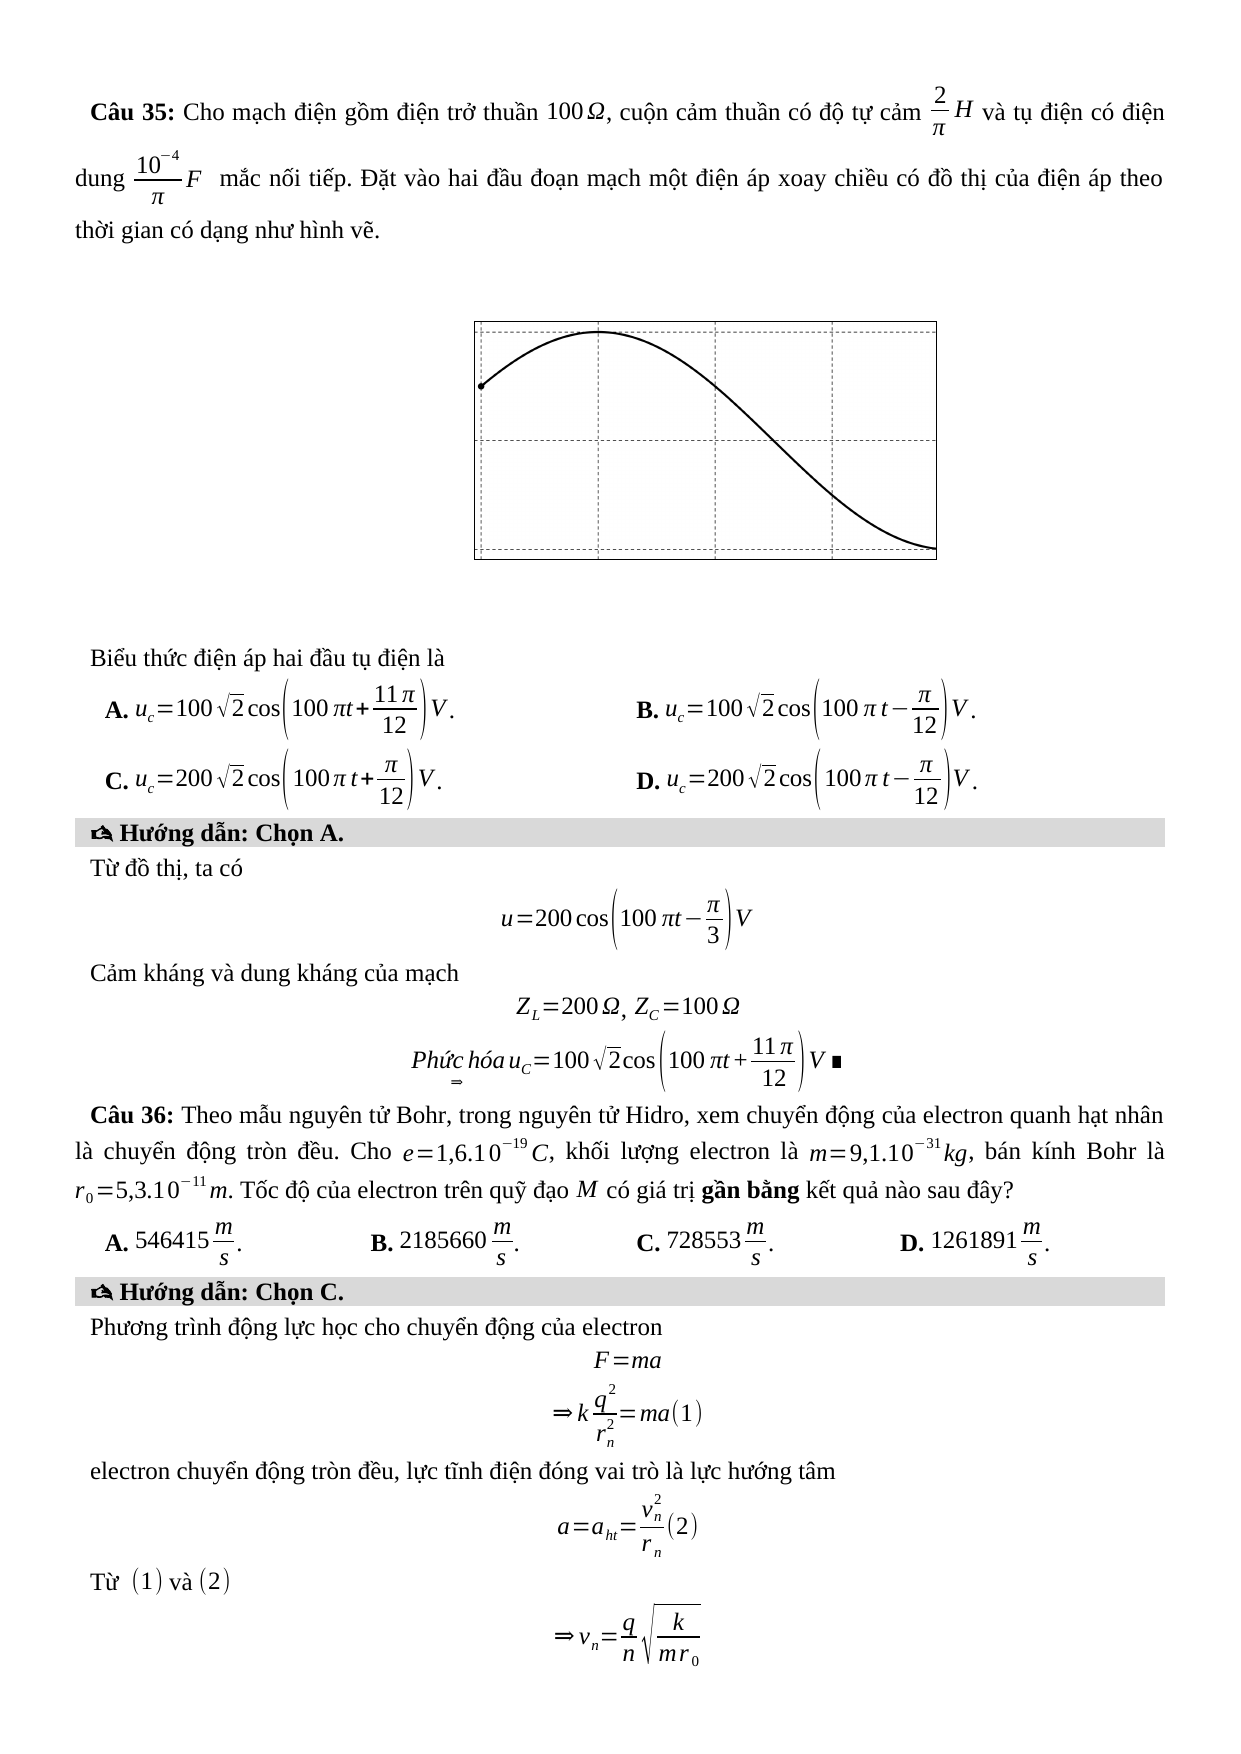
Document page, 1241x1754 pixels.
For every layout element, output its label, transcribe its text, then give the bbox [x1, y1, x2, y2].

text , [75, 993, 1165, 1024]
text Từ và [75, 1566, 1165, 1596]
text Hướng dẫn: Chọn A. [75, 818, 1165, 847]
text Biểu thức điện áp hai đầu tụ điện là [75, 643, 1165, 671]
text A. . B. . C. . D. . [75, 1212, 1165, 1271]
picture [475, 322, 936, 559]
text C. . D. . [75, 748, 1165, 813]
text A. . B. . [75, 677, 1165, 742]
text Cảm kháng và dung kháng của mạch [75, 958, 1165, 987]
text Câu 36: Theo mẫu nguyên tử Bohr, trong nguyên tử Hidro, xem chuyển động của electron quanh hạt nhân là chuyển động tròn đều. Cho , khối lượng electron là , bán kính Bohr là . Tốc độ của electron trên quỹ đạo có giá trị gần bằng kết quả nào sau đây? [75, 1101, 1165, 1207]
text Phương trình động lực học cho chuyển động của electron [75, 1312, 1165, 1340]
text Hướng dẫn: Chọn C. [75, 1277, 1165, 1306]
text Câu 35: Cho mạch điện gồm điện trở thuần , cuộn cảm thuần có độ tự cảm và tụ điện có điện dung mắc nối tiếp. Đặt vào hai đầu đoạn mạch một điện áp xoay chiều có đồ thị của điện áp theo thời gian có dạng như hình vẽ. [75, 82, 1165, 243]
text electron chuyển động tròn đều, lực tĩnh điện đóng vai trò là lực hướng tâm [75, 1456, 1165, 1485]
text Từ đồ thị, ta có [75, 853, 1165, 882]
